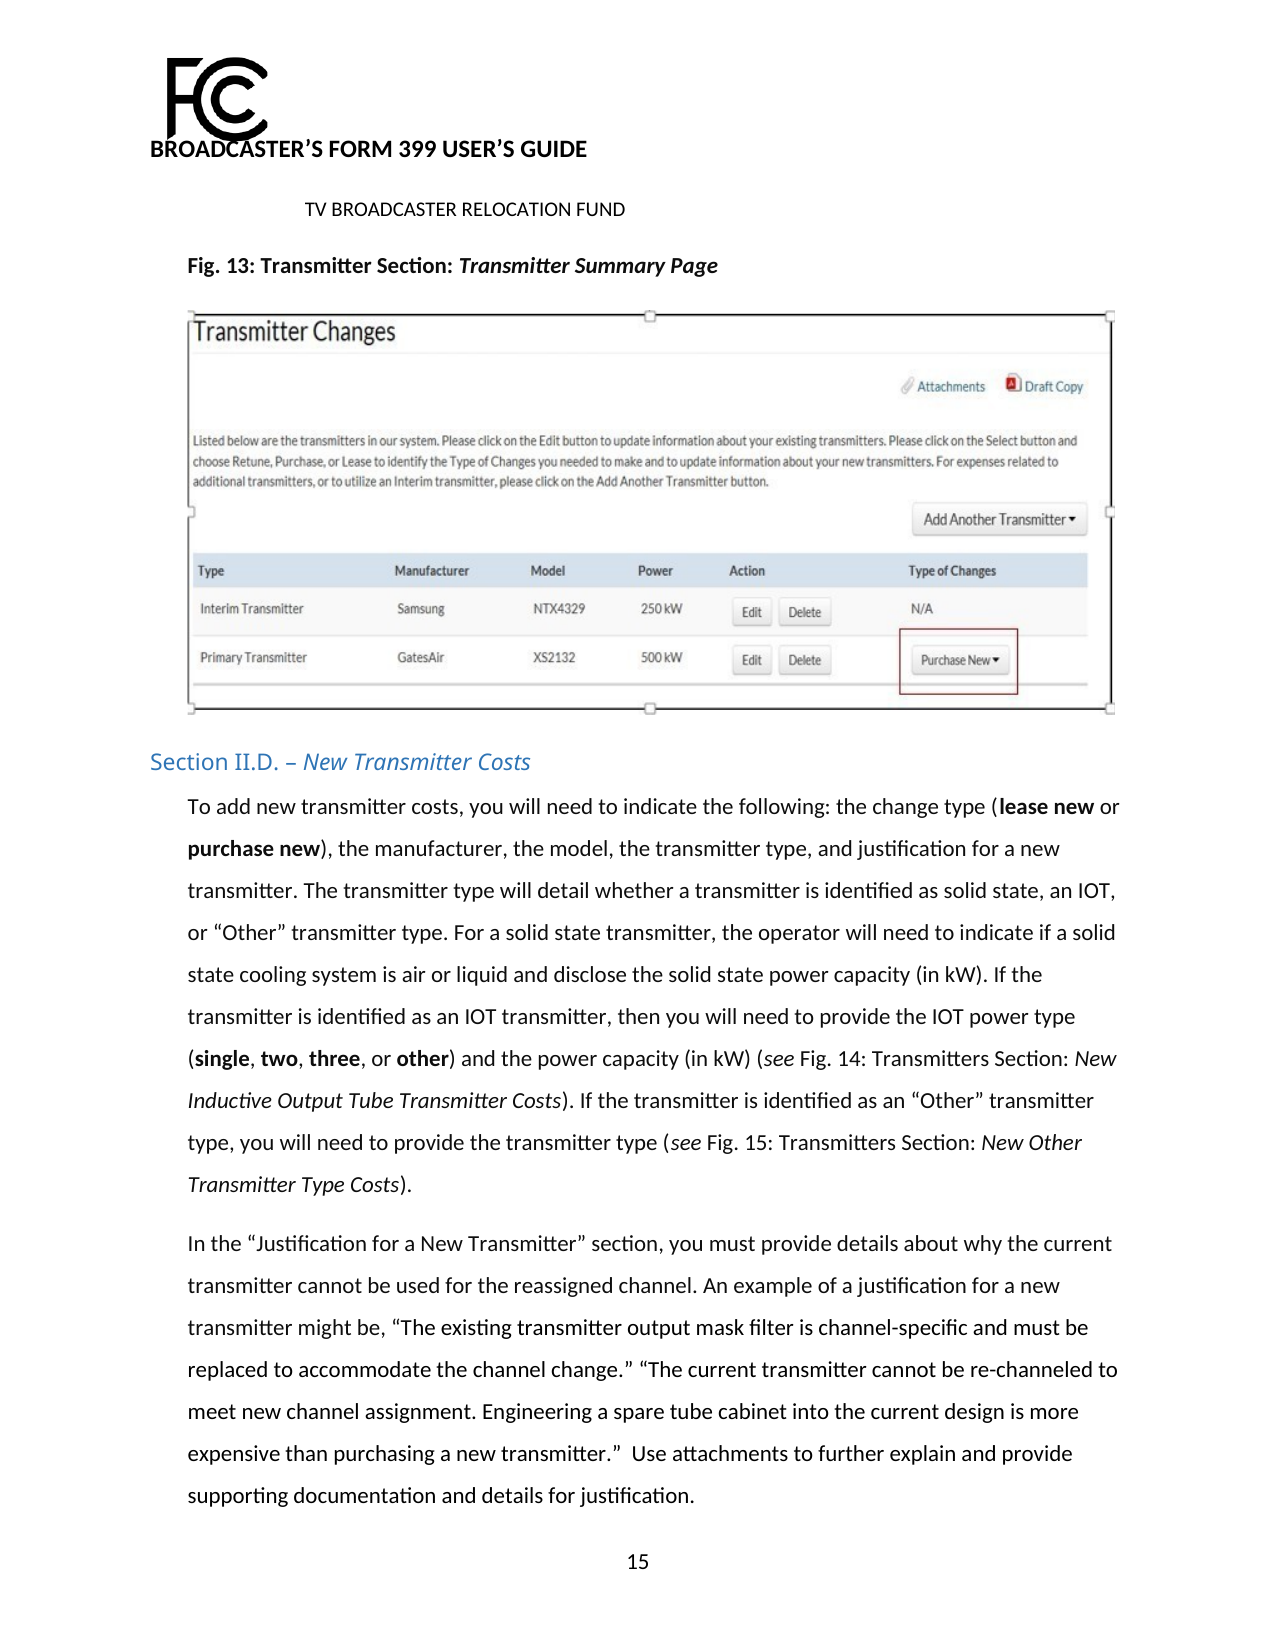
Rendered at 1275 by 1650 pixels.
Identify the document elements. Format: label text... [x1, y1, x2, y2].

text Fig. 13: Transmitter Section: Transmitter Summary Page [187, 251, 1125, 279]
picture [187, 310, 1115, 715]
text In the “Justification for a New Transmitter” section, you must provide details about why the current transmitter cannot be used for the reassigned channel. An example of a justification for a new transmitter might be, “The existing transmitter output mask filter is channel-specific and must be replaced to accommodate the channel change.” “The current transmitter cannot be re-channeled to meet new channel assignment. Engineering a spare tube cabinet into the current design is more expensive than purchasing a new transmitter.” Use attachments to further explain and provide supporting documentation and details for justification. [187, 1229, 1125, 1509]
picture [164, 54, 268, 142]
subtitle Section II.D. – New Transmitter Costs [150, 746, 1125, 777]
text To add new transmitter costs, you will need to indicate the following: the change type (lease new or purchase new), the manufacturer, the model, the transmitter type, and justification for a new transmitter. The transmitter type will detail whether a transmitter is identified as solid state, an IOT, or “Other” transmitter type. For a solid state transmitter, the operator will need to indicate if a solid state cooling system is air or liquid and disclose the solid state power capacity (in kW). If the transmitter is identified as an IOT transmitter, then you will need to provide the IOT power type (single, two, three, or other) and the power capacity (in kW) (see Fig. 14: Transmitters Section: New Inductive Output Tube Transmitter Costs). If the transmitter is identified as an “Other” transmitter type, you will need to provide the transmitter type (see Fig. 15: Transmitters Section: New Other Transmitter Type Costs). [187, 792, 1125, 1198]
